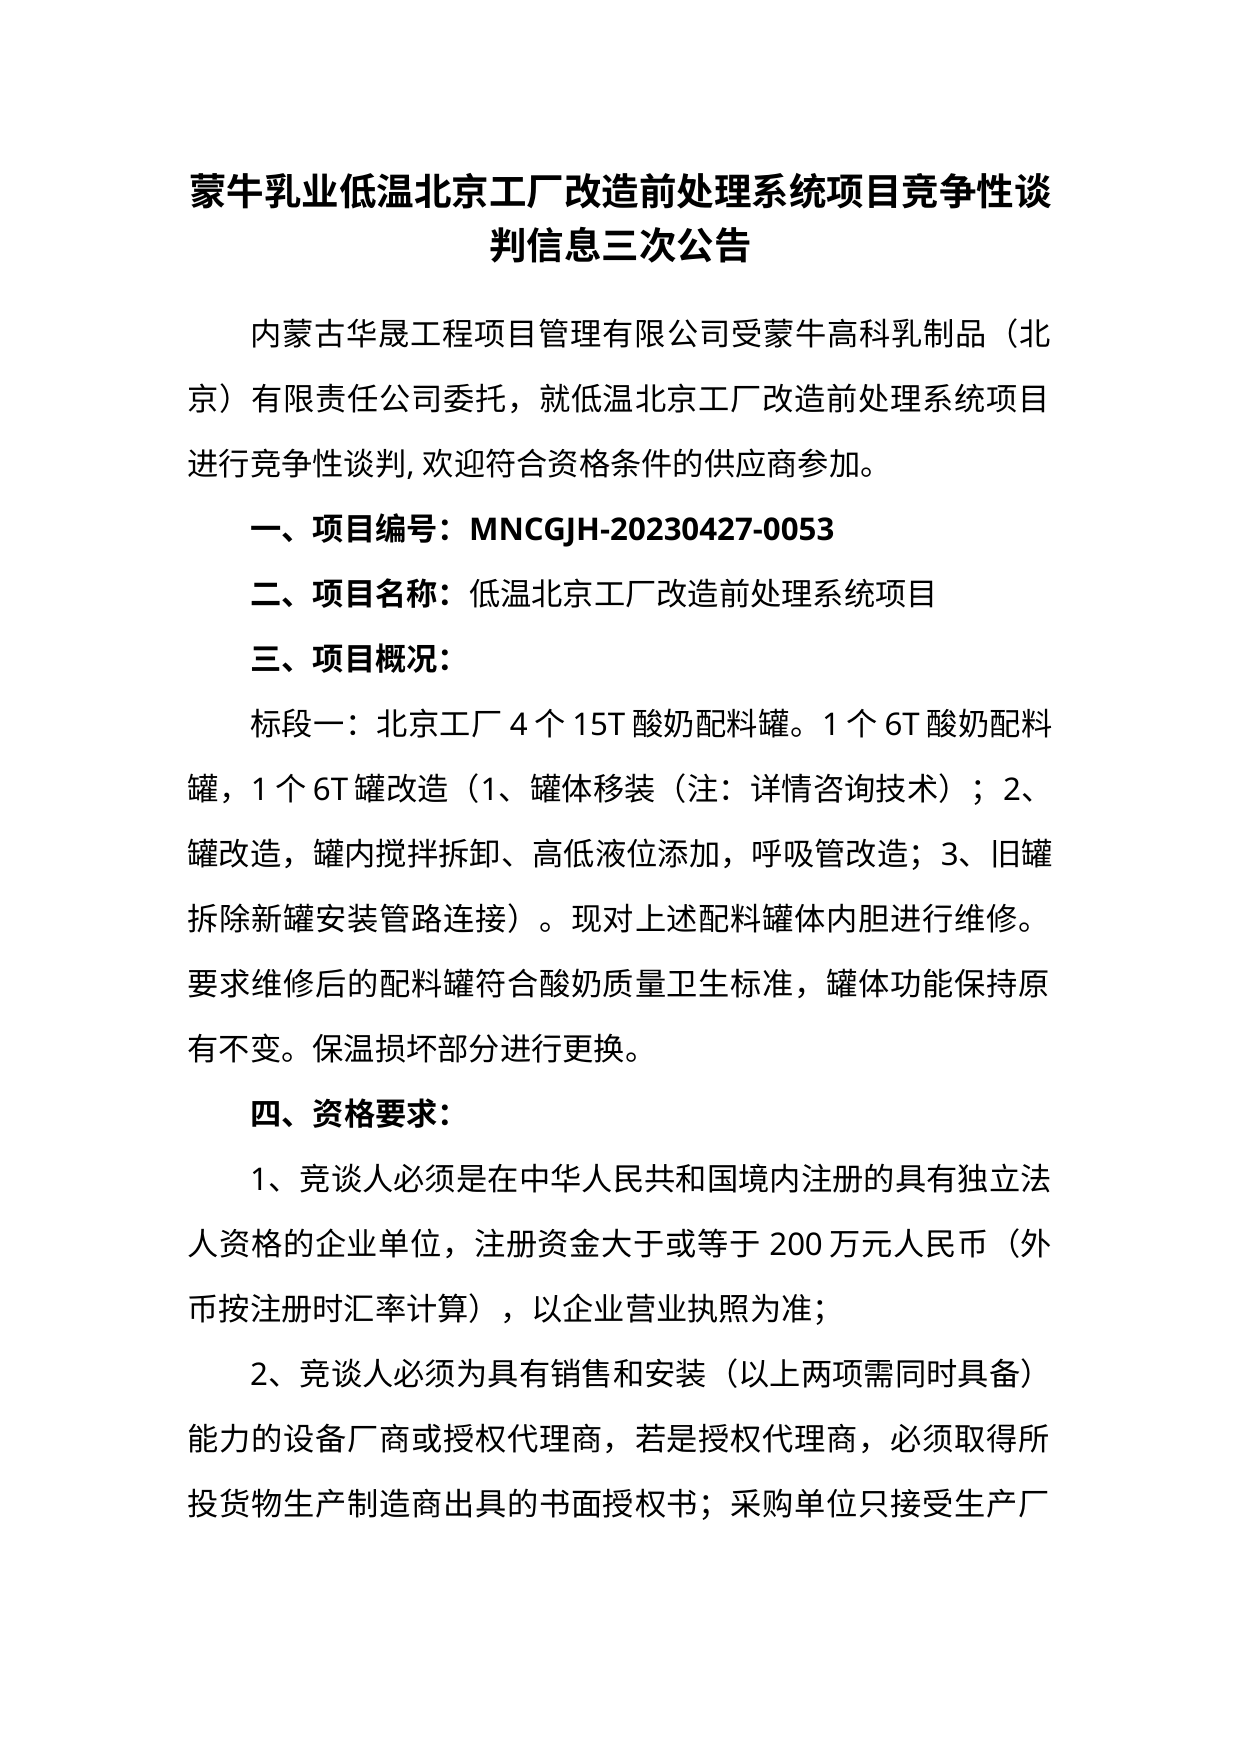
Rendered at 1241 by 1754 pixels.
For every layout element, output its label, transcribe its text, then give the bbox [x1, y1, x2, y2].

text 1、竞谈人必须是在中华人民共和国境内注册的具有独立法人资格的企业单位，注册资金大于或等于200万元人民币（外币按注册时汇率计算），以企业营业执照为准； [187, 1144, 1053, 1339]
text 一、项目编号：MNCGJH-20230427-0053 [187, 494, 1053, 559]
text 二、项目名称：低温北京工厂改造前处理系统项目 [187, 559, 1053, 624]
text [187, 1339, 1053, 1534]
text 内蒙古华晟工程项目管理有限公司受蒙牛高科乳制品（北京）有限责任公司委托，就低温北京工厂改造前处理系统项目进行竞争性谈判, 欢迎符合资格条件的供应商参加。 [187, 299, 1053, 494]
text 标段一：北京工厂4个15T酸奶配料罐。1个6T酸奶配料罐，1个6T罐改造（1、罐体移装（注：详情咨询技术）；2、罐改造，罐内搅拌拆卸、高低液位添加，呼吸管改造；3、旧罐拆除新罐安装管路连接）。现对上述配料罐体内胆进行维修。要求维修后的配料罐符合酸奶质量卫生标准，罐体功能保持原有不变。保温损坏部分进行更换。 [187, 689, 1053, 1079]
text 四、资格要求： [187, 1079, 1053, 1144]
text 三、项目概况： [187, 624, 1053, 689]
text 蒙牛乳业低温北京工厂改造前处理系统项目竞争性谈判信息三次公告 [187, 162, 1053, 271]
